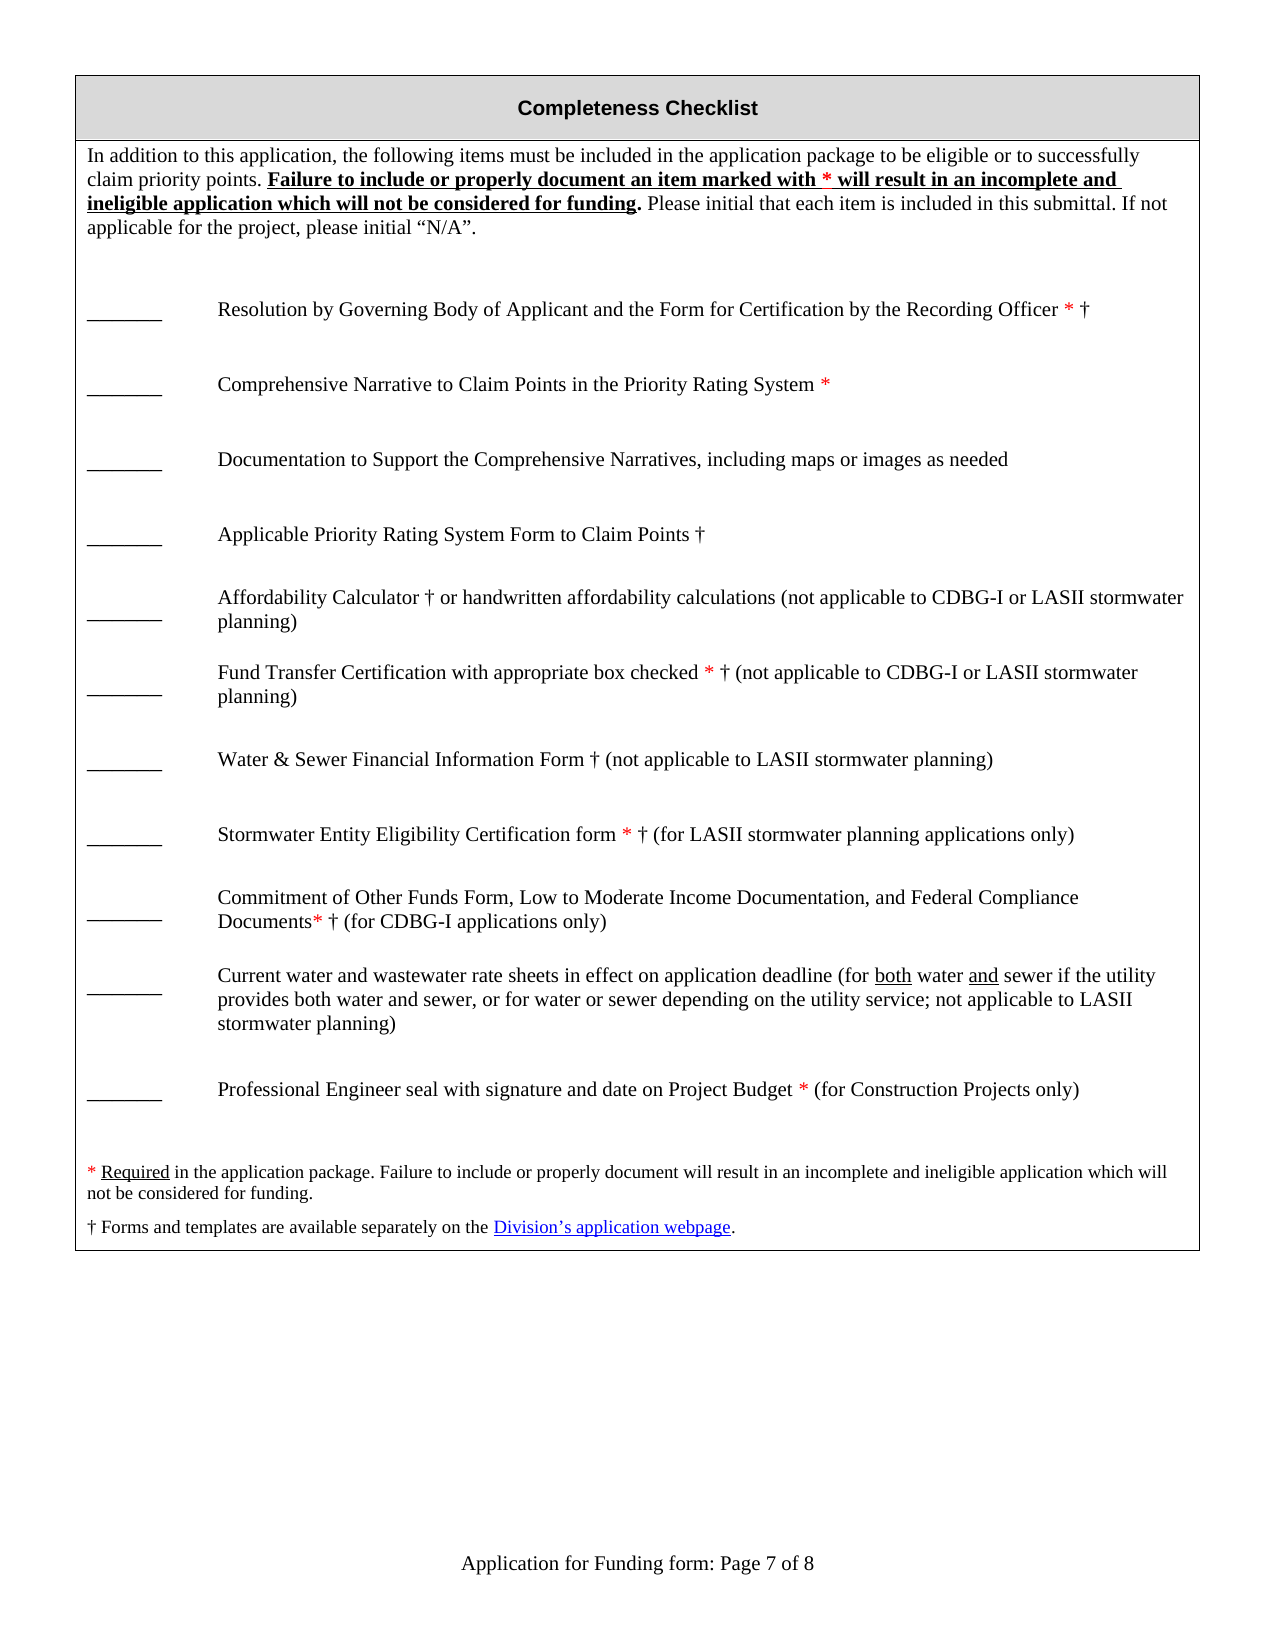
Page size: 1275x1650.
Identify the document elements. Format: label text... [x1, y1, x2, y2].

table_cell Current water and wastewater rate sheets in effect on application deadline (for both water and sewer if the utility provides both water and sewer, or for water or sewer depending on the utility service; not applicable to LASII stormwater planning) [206, 947, 1199, 1052]
table_cell ______ [76, 272, 206, 347]
table_cell ______ [76, 347, 206, 422]
table_cell Fund Transfer Certification with appropriate box checked * † (not applicable to CDBG-I or LASII stormwater planning) [206, 647, 1199, 722]
table_cell ______ [76, 422, 206, 497]
table_cell Applicable Priority Rating System Form to Claim Points † [206, 497, 1199, 572]
table_cell Professional Engineer seal with signature and date on Project Budget * (for Construction Projects only) [206, 1052, 1199, 1127]
table_cell Stormwater Entity Eligibility Certification form * † (for LASII stormwater planning applications only) [206, 797, 1199, 872]
table_cell * Required in the application package. Failure to include or properly document will result in an incomplete and ineligible application which will not be considered for funding. † Forms and templates are available separately on the Division’s application webpage. [76, 1127, 1199, 1250]
table_cell In addition to this application, the following items must be included in the application package to be eligible or to successfully claim priority points. Failure to include or properly document an item marked with * will result in an incomplete and ineligible application which will not be considered for funding. Please initial that each item is included in this submittal. If not applicable for the project, please initial “N/A”. [76, 141, 1199, 272]
table_cell ______ [76, 722, 206, 797]
table_cell ______ [76, 797, 206, 872]
table_cell Documentation to Support the Comprehensive Narratives, including maps or images as needed [206, 422, 1199, 497]
table_cell Commitment of Other Funds Form, Low to Moderate Income Documentation, and Federal Compliance Documents* † (for CDBG-I applications only) [206, 872, 1199, 947]
table_cell Resolution by Governing Body of Applicant and the Form for Certification by the Recording Officer * † [206, 272, 1199, 347]
table_header Completeness Checklist [76, 76, 1199, 139]
table_cell ______ [76, 947, 206, 1052]
table_cell ______ [76, 497, 206, 572]
table_cell Water & Sewer Financial Information Form † (not applicable to LASII stormwater planning) [206, 722, 1199, 797]
table_cell ______ [76, 572, 206, 647]
table_cell Affordability Calculator † or handwritten affordability calculations (not applicable to CDBG-I or LASII stormwater planning) [206, 572, 1199, 647]
table_cell Comprehensive Narrative to Claim Points in the Priority Rating System * [206, 347, 1199, 422]
table_cell ______ [76, 872, 206, 947]
table_cell ______ [76, 1052, 206, 1127]
table_cell ______ [76, 647, 206, 722]
